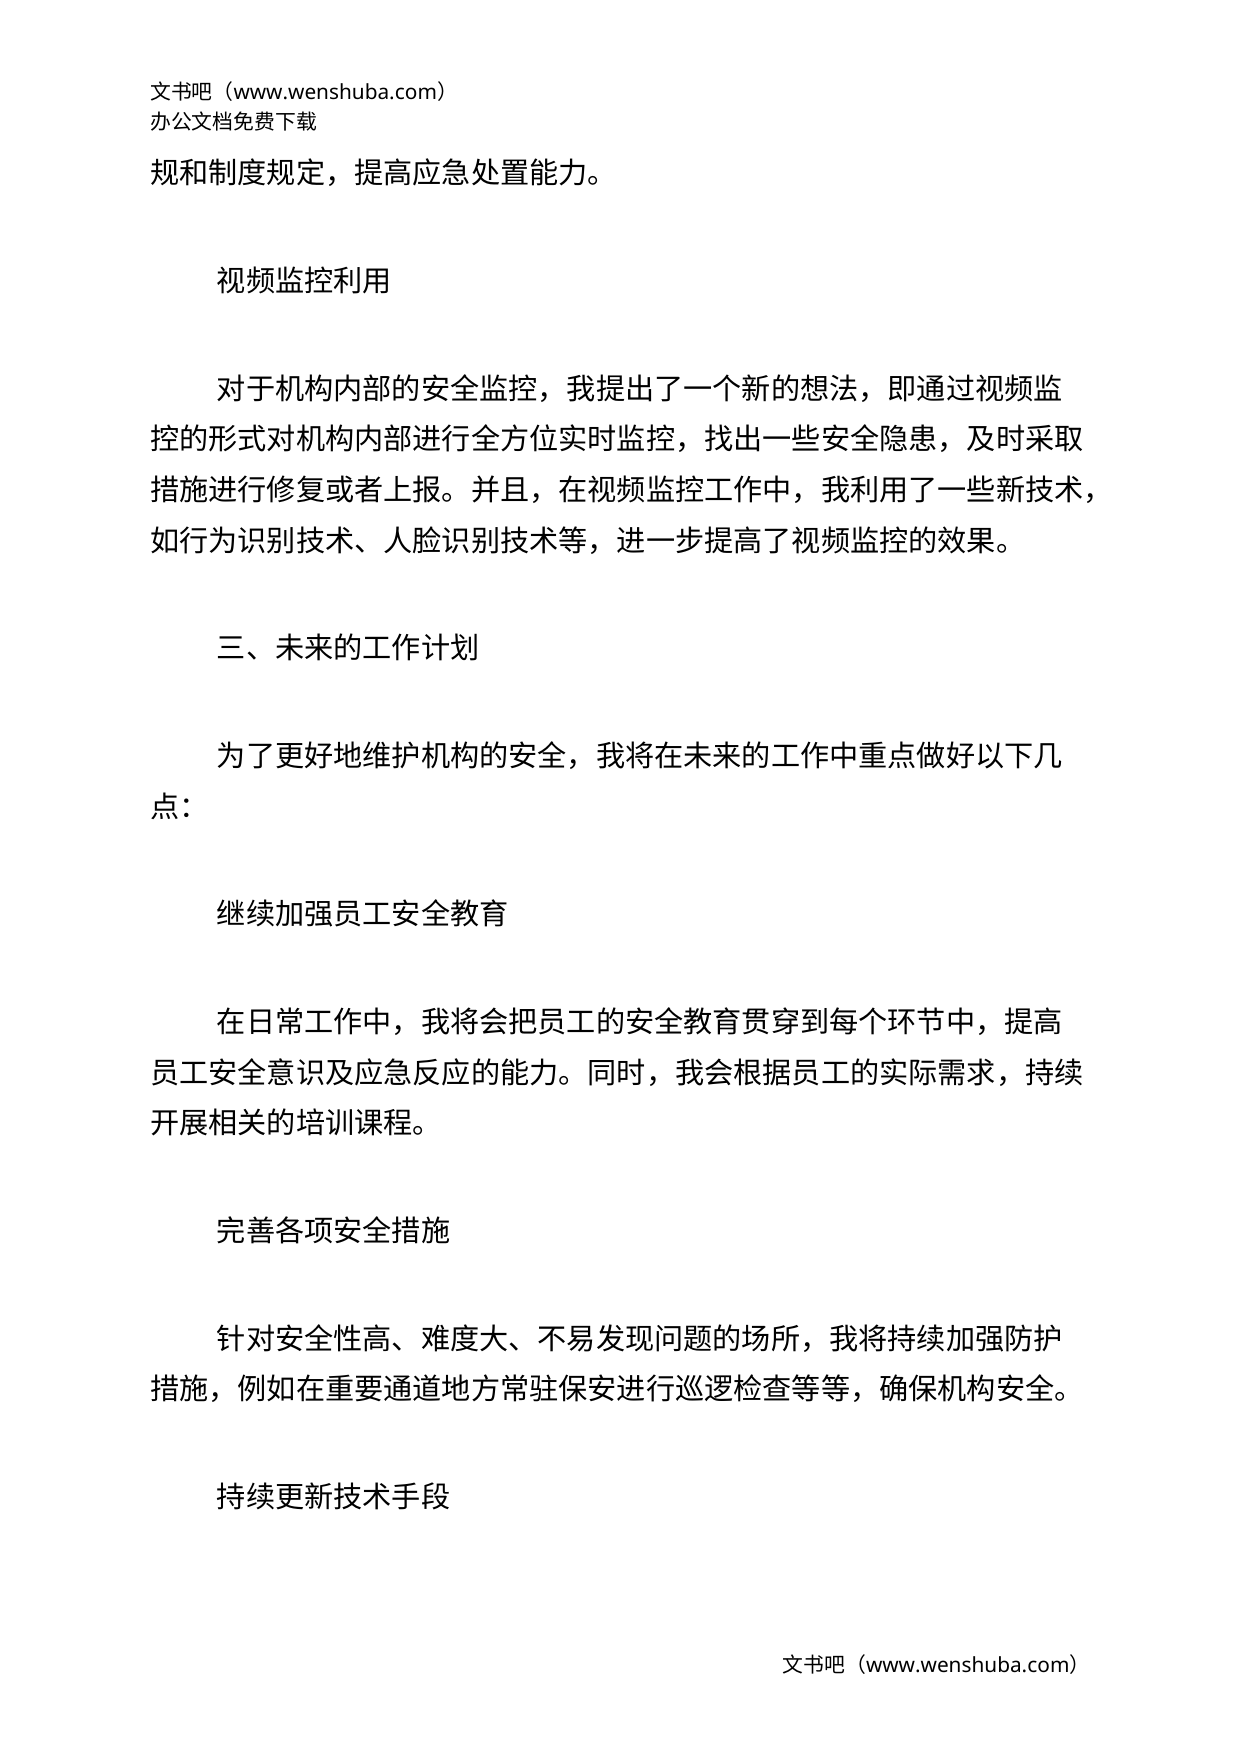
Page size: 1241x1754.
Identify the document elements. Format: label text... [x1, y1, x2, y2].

text 为了更好地维护机构的安全，我将在未来的工作中重点做好以下几点： [150, 733, 1090, 826]
text 针对安全性高、难度大、不易发现问题的场所，我将持续加强防护措施，例如在重要通道地方常驻保安进行巡逻检查等等，确保机构安全。 [150, 1315, 1090, 1408]
text 持续更新技术手段 [150, 1473, 1090, 1516]
text 继续加强员工安全教育 [150, 891, 1090, 933]
text 在日常工作中，我将会把员工的安全教育贯穿到每个环节中，提高员工安全意识及应急反应的能力。同时，我会根据员工的实际需求，持续开展相关的培训课程。 [150, 998, 1090, 1142]
text 视频监控利用 [150, 258, 1090, 300]
text 三、未来的工作计划 [150, 625, 1090, 667]
text 对于机构内部的安全监控，我提出了一个新的想法，即通过视频监控的形式对机构内部进行全方位实时监控，找出一些安全隐患，及时采取措施进行修复或者上报。并且，在视频监控工作中，我利用了一些新技术，如行为识别技术、人脸识别技术等，进一步提高了视频监控的效果。 [150, 365, 1090, 560]
text 完善各项安全措施 [150, 1208, 1090, 1250]
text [150, 150, 1090, 192]
